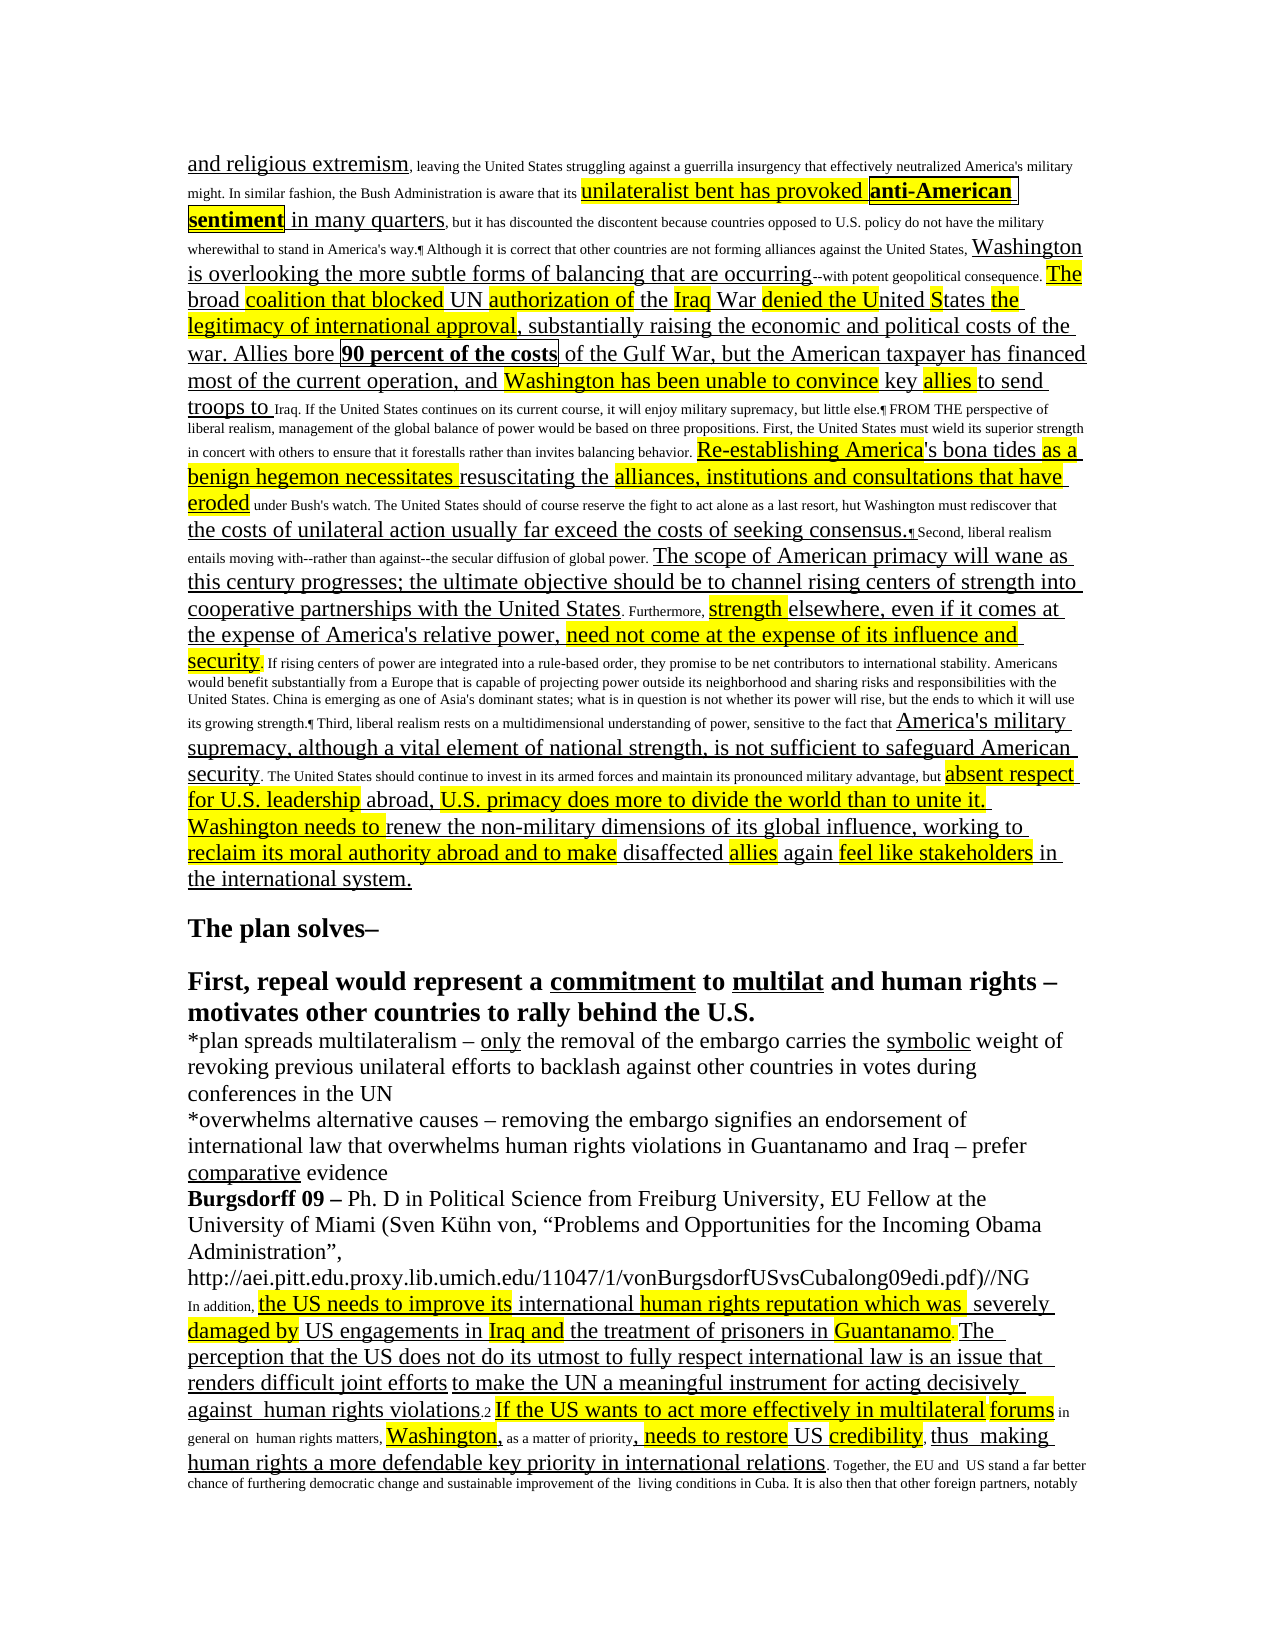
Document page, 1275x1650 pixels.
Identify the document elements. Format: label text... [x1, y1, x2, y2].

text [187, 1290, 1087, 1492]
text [187, 150, 1087, 363]
text *overwhelms alternative causes – removing the embargo signifies an endorsement of international law that overwhelms human rights violations in Guantanamo and Iraq – prefer comparative evidence [187, 1106, 1087, 1185]
subtitle The plan solves– [187, 913, 1087, 944]
text *plan spreads multilateralism – only the removal of the embargo carries the symbolic weight of revoking previous unilateral efforts to backlash against other countries in votes during conferences in the UN [187, 1027, 1087, 1106]
subtitle First, repeal would represent a commitment to multilat and human rights – motivates other countries to rally behind the U.S. [187, 964, 1087, 1027]
text Burgsdorff 09 – Ph. D in Political Science from Freiburg University, EU Fellow at the University of Miami (Sven Kühn von, “Problems and Opportunities for the Incoming Obama Administration”, http://aei.pitt.edu.proxy.lib.umich.edu/11047/1/vonBurgsdorfUSvsCubalong09edi.pdf)//NG [187, 1185, 1087, 1290]
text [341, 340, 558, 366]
